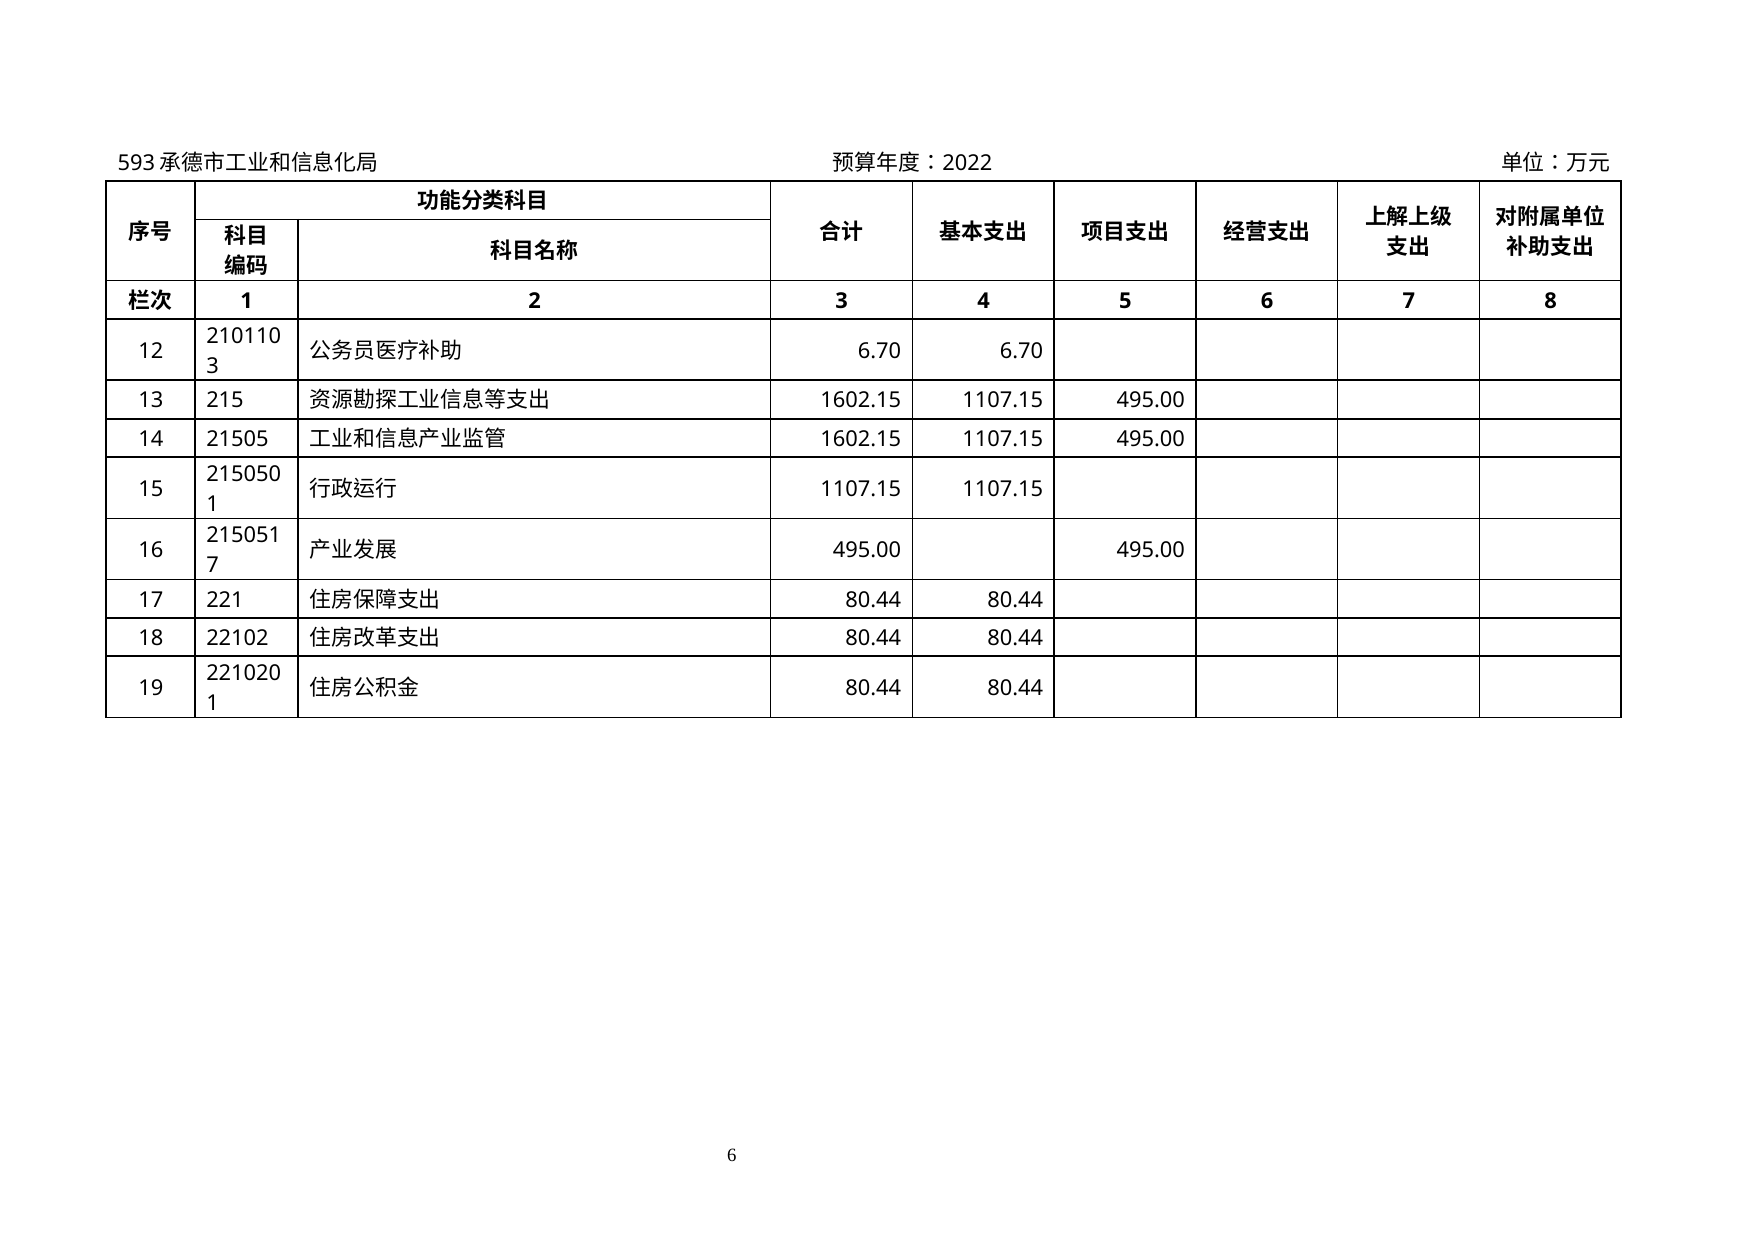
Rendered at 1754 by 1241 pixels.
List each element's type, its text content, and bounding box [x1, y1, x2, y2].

table_cell 4 [913, 281, 1053, 318]
table_cell 公务员医疗补助 [299, 320, 770, 379]
table_cell 1107.15 [771, 458, 912, 517]
table_cell 科目 编码 [196, 220, 297, 280]
table_cell 80.44 [771, 580, 912, 617]
table_cell 1 [196, 281, 297, 318]
table_cell [1338, 458, 1479, 517]
table_cell 6 [1197, 281, 1337, 318]
table_cell 21505 [196, 420, 297, 456]
table_cell 项目支出 [1055, 182, 1195, 280]
table_cell 功能分类科目 [196, 182, 770, 219]
table_cell [1197, 657, 1337, 717]
table_cell [1338, 381, 1479, 418]
table_cell [1055, 320, 1195, 379]
table_cell 科目名称 [299, 220, 770, 280]
table_cell 16 [107, 519, 194, 578]
table_cell 1107.15 [913, 381, 1053, 418]
table_header 593承德市工业和信息化局 [107, 143, 770, 180]
table_cell [1480, 519, 1620, 578]
table_cell 495.00 [771, 519, 912, 578]
table_cell 产业发展 [299, 519, 770, 578]
table_cell [1197, 458, 1337, 517]
table_cell 80.44 [913, 580, 1053, 617]
table_cell 住房保障支出 [299, 580, 770, 617]
table_cell 栏次 [107, 281, 194, 318]
table_cell 合计 [771, 182, 912, 280]
table_cell 7 [1338, 281, 1479, 318]
table_cell 1602.15 [771, 420, 912, 456]
table_cell [1480, 657, 1620, 717]
table_cell [1338, 619, 1479, 655]
table_cell 215 [196, 381, 297, 418]
table_cell 495.00 [1055, 420, 1195, 456]
table_cell [1055, 580, 1195, 617]
table_cell [1197, 381, 1337, 418]
table_cell [1338, 657, 1479, 717]
table_cell 80.44 [771, 657, 912, 717]
table_cell 对附属单位补助支出 [1480, 182, 1620, 280]
table_cell [1338, 519, 1479, 578]
table_cell 22102 [196, 619, 297, 655]
table_header 单位：万元 [1055, 143, 1620, 180]
table_cell [1480, 619, 1620, 655]
table_cell 3 [771, 281, 912, 318]
table_cell 序号 [107, 182, 194, 280]
table_cell [1197, 619, 1337, 655]
table_cell 80.44 [771, 619, 912, 655]
table_cell 住房改革支出 [299, 619, 770, 655]
table_cell 住房公积金 [299, 657, 770, 717]
table_cell 2 [299, 281, 770, 318]
table_cell [1055, 619, 1195, 655]
table_cell [1338, 320, 1479, 379]
table_cell 基本支出 [913, 182, 1053, 280]
table_cell [1197, 519, 1337, 578]
table_cell 5 [1055, 281, 1195, 318]
table_cell 1107.15 [913, 420, 1053, 456]
table_cell 经营支出 [1197, 182, 1337, 280]
table_cell [1055, 657, 1195, 717]
table_cell [913, 519, 1053, 578]
table_cell [1480, 381, 1620, 418]
table_header 预算年度：2022 [771, 143, 1053, 180]
table_cell 2150501 [196, 458, 297, 517]
table_cell [1338, 420, 1479, 456]
table_cell 1107.15 [913, 458, 1053, 517]
table_cell 6.70 [771, 320, 912, 379]
table_cell 6.70 [913, 320, 1053, 379]
table_cell 资源勘探工业信息等支出 [299, 381, 770, 418]
table_cell 2210201 [196, 657, 297, 717]
table_cell 12 [107, 320, 194, 379]
table_cell 上解上级 支出 [1338, 182, 1479, 280]
table_cell 80.44 [913, 657, 1053, 717]
table_cell [1197, 580, 1337, 617]
table_cell 1602.15 [771, 381, 912, 418]
table_cell 17 [107, 580, 194, 617]
table_cell 2150517 [196, 519, 297, 578]
table_cell [1480, 320, 1620, 379]
table_cell [1197, 420, 1337, 456]
table_cell 18 [107, 619, 194, 655]
table_cell 8 [1480, 281, 1620, 318]
table_cell 2101103 [196, 320, 297, 379]
table_cell 15 [107, 458, 194, 517]
table_cell 行政运行 [299, 458, 770, 517]
table_cell 19 [107, 657, 194, 717]
table_cell [1480, 420, 1620, 456]
table_cell [1197, 320, 1337, 379]
table_cell 14 [107, 420, 194, 456]
table_cell 495.00 [1055, 381, 1195, 418]
table_cell [1480, 458, 1620, 517]
table_cell 495.00 [1055, 519, 1195, 578]
table_cell 13 [107, 381, 194, 418]
table_cell 工业和信息产业监管 [299, 420, 770, 456]
table_cell [1055, 458, 1195, 517]
table_cell [1338, 580, 1479, 617]
table_cell [1480, 580, 1620, 617]
table_cell 221 [196, 580, 297, 617]
table_cell 80.44 [913, 619, 1053, 655]
